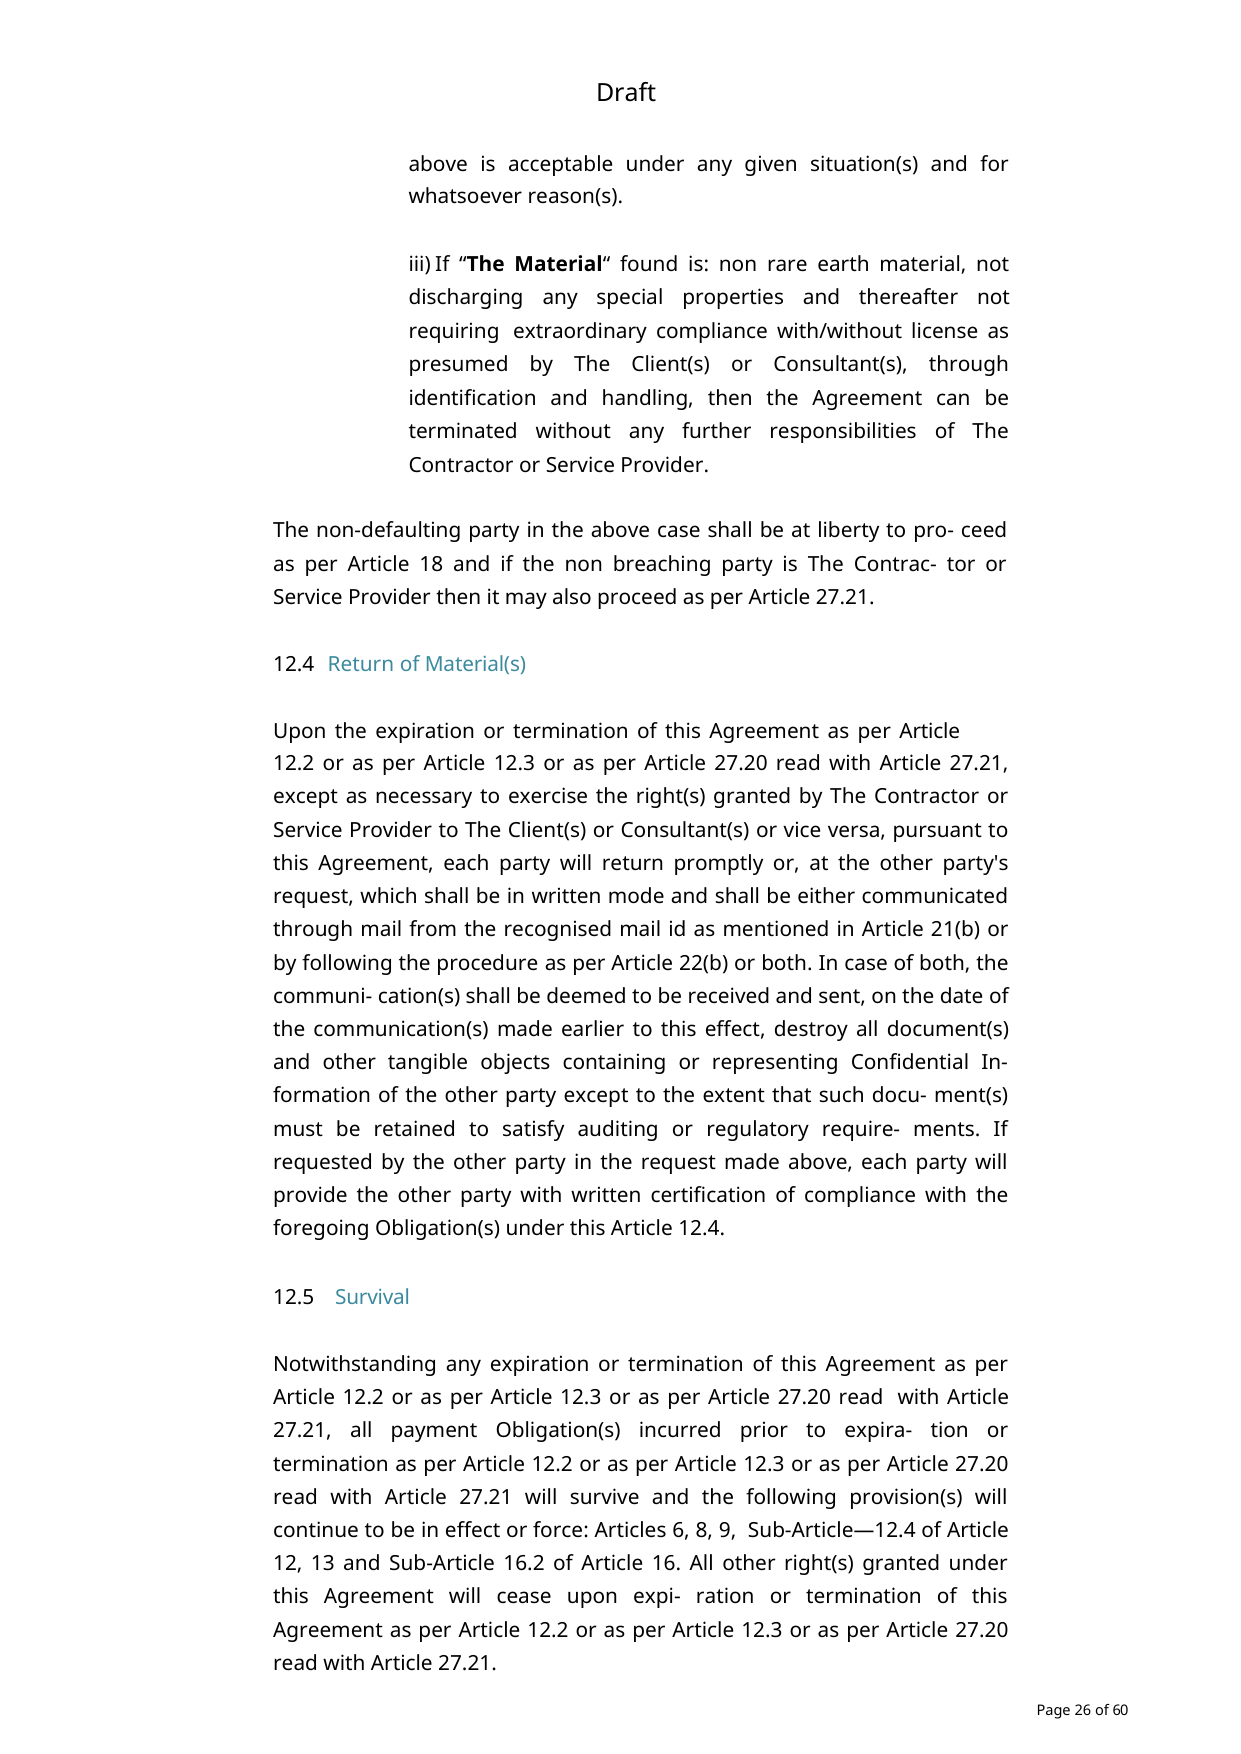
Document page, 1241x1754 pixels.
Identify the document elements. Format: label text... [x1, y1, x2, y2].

text Notwithstanding any expiration or termination of this Agreement as per Article 12.2 or as per Article 12.3 or as per Article 27.20 read with Article 27.21, all payment Obligation(s) incurred prior to expira- tion or termination as per Article 12.2 or as per Article 12.3 or as per Article 27.20 read with Article 27.21 will survive and the following provision(s) will continue to be in effect or force: Articles 6, 8, 9, Sub-Article—12.4 of Article 12, 13 and Sub-Article 16.2 of Article 16. All other right(s) granted under this Agreement will cease upon expi- ration or termination of this Agreement as per Article 12.2 or as per Article 12.3 or as per Article 27.20 read with Article 27.21. [273, 1349, 1009, 1676]
text The non-defaulting party in the above case shall be at liberty to pro- ceed as per Article 18 and if the non breaching party is The Contrac- tor or Service Provider then it may also proceed as per Article 27.21. [273, 515, 1008, 611]
list Return of Material(s) [273, 649, 1063, 678]
list Survival [273, 1282, 1063, 1311]
text above is acceptable under any given situation(s) and for whatsoever reason(s). [408, 149, 1009, 210]
text 12.2 or as per Article 12.3 or as per Article 27.20 read with Article 27.21, except as necessary to exercise the right(s) granted by The Contractor or Service Provider to The Client(s) or Consultant(s) or vice versa, pursuant to this Agreement, each party will return promptly or, at the other party's request, which shall be in written mode and shall be either communicated through mail from the recognised mail id as mentioned in Article 21(b) or by following the procedure as per Article 22(b) or both. In case of both, the communi- cation(s) shall be deemed to be received and sent, on the date of the communication(s) made earlier to this effect, destroy all document(s) and other tangible objects containing or representing Confidential In- formation of the other party except to the extent that such docu- ment(s) must be retained to satisfy auditing or regulatory require- ments. If requested by the other party in the request made above, each party will provide the other party with written certification of compliance with the foregoing Obligation(s) under this Article 12.4. [273, 748, 1009, 1242]
text Upon the expiration or termination of this Agreement as per Article [273, 716, 1063, 744]
list If “The Material“ found is: non rare earth material, not discharging any special properties and thereafter not requiring extraordinary compliance with/without license as presumed by The Client(s) or Consultant(s), through identification and handling, then the Agreement can be terminated without any further responsibilities of The Contractor or Service Provider. [408, 249, 1010, 478]
